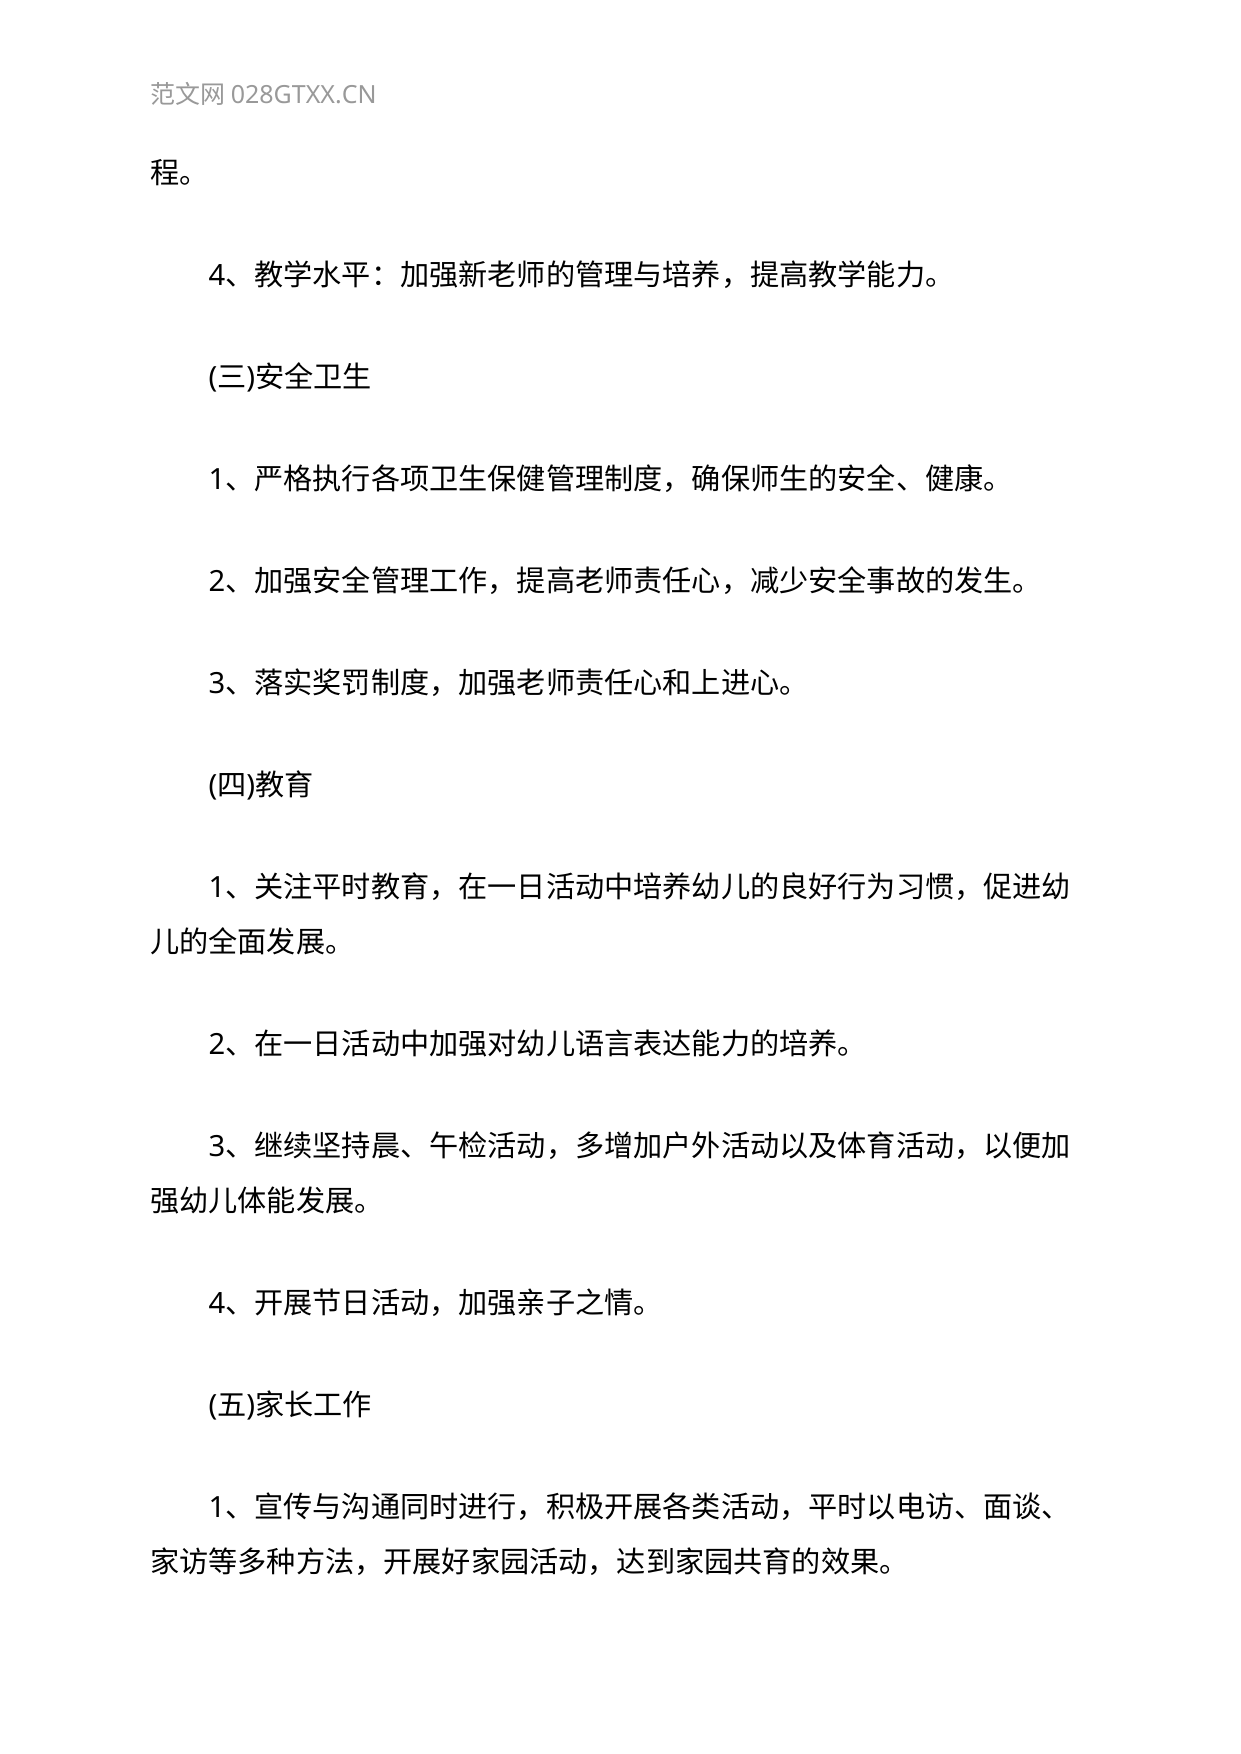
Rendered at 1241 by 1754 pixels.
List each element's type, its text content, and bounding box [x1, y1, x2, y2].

text 1、关注平时教育，在一日活动中培养幼儿的良好行为习惯，促进幼儿的全面发展。 [150, 864, 1090, 961]
text 3、继续坚持晨、午检活动，多增加户外活动以及体育活动，以便加强幼儿体能发展。 [150, 1122, 1090, 1220]
text 4、开展节日活动，加强亲子之情。 [150, 1279, 1090, 1322]
text (四)教育 [150, 762, 1090, 804]
text 1、宣传与沟通同时进行，积极开展各类活动，平时以电访、面谈、家访等多种方法，开展好家园活动，达到家园共育的效果。 [150, 1483, 1090, 1580]
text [150, 150, 1090, 192]
text (五)家长工作 [150, 1381, 1090, 1423]
text 4、教学水平：加强新老师的管理与培养，提高教学能力。 [150, 252, 1090, 294]
text 2、加强安全管理工作，提高老师责任心，减少安全事故的发生。 [150, 558, 1090, 600]
text 1、严格执行各项卫生保健管理制度，确保师生的安全、健康。 [150, 456, 1090, 498]
text (三)安全卫生 [150, 354, 1090, 396]
text 2、在一日活动中加强对幼儿语言表达能力的培养。 [150, 1020, 1090, 1063]
text 3、落实奖罚制度，加强老师责任心和上进心。 [150, 660, 1090, 702]
